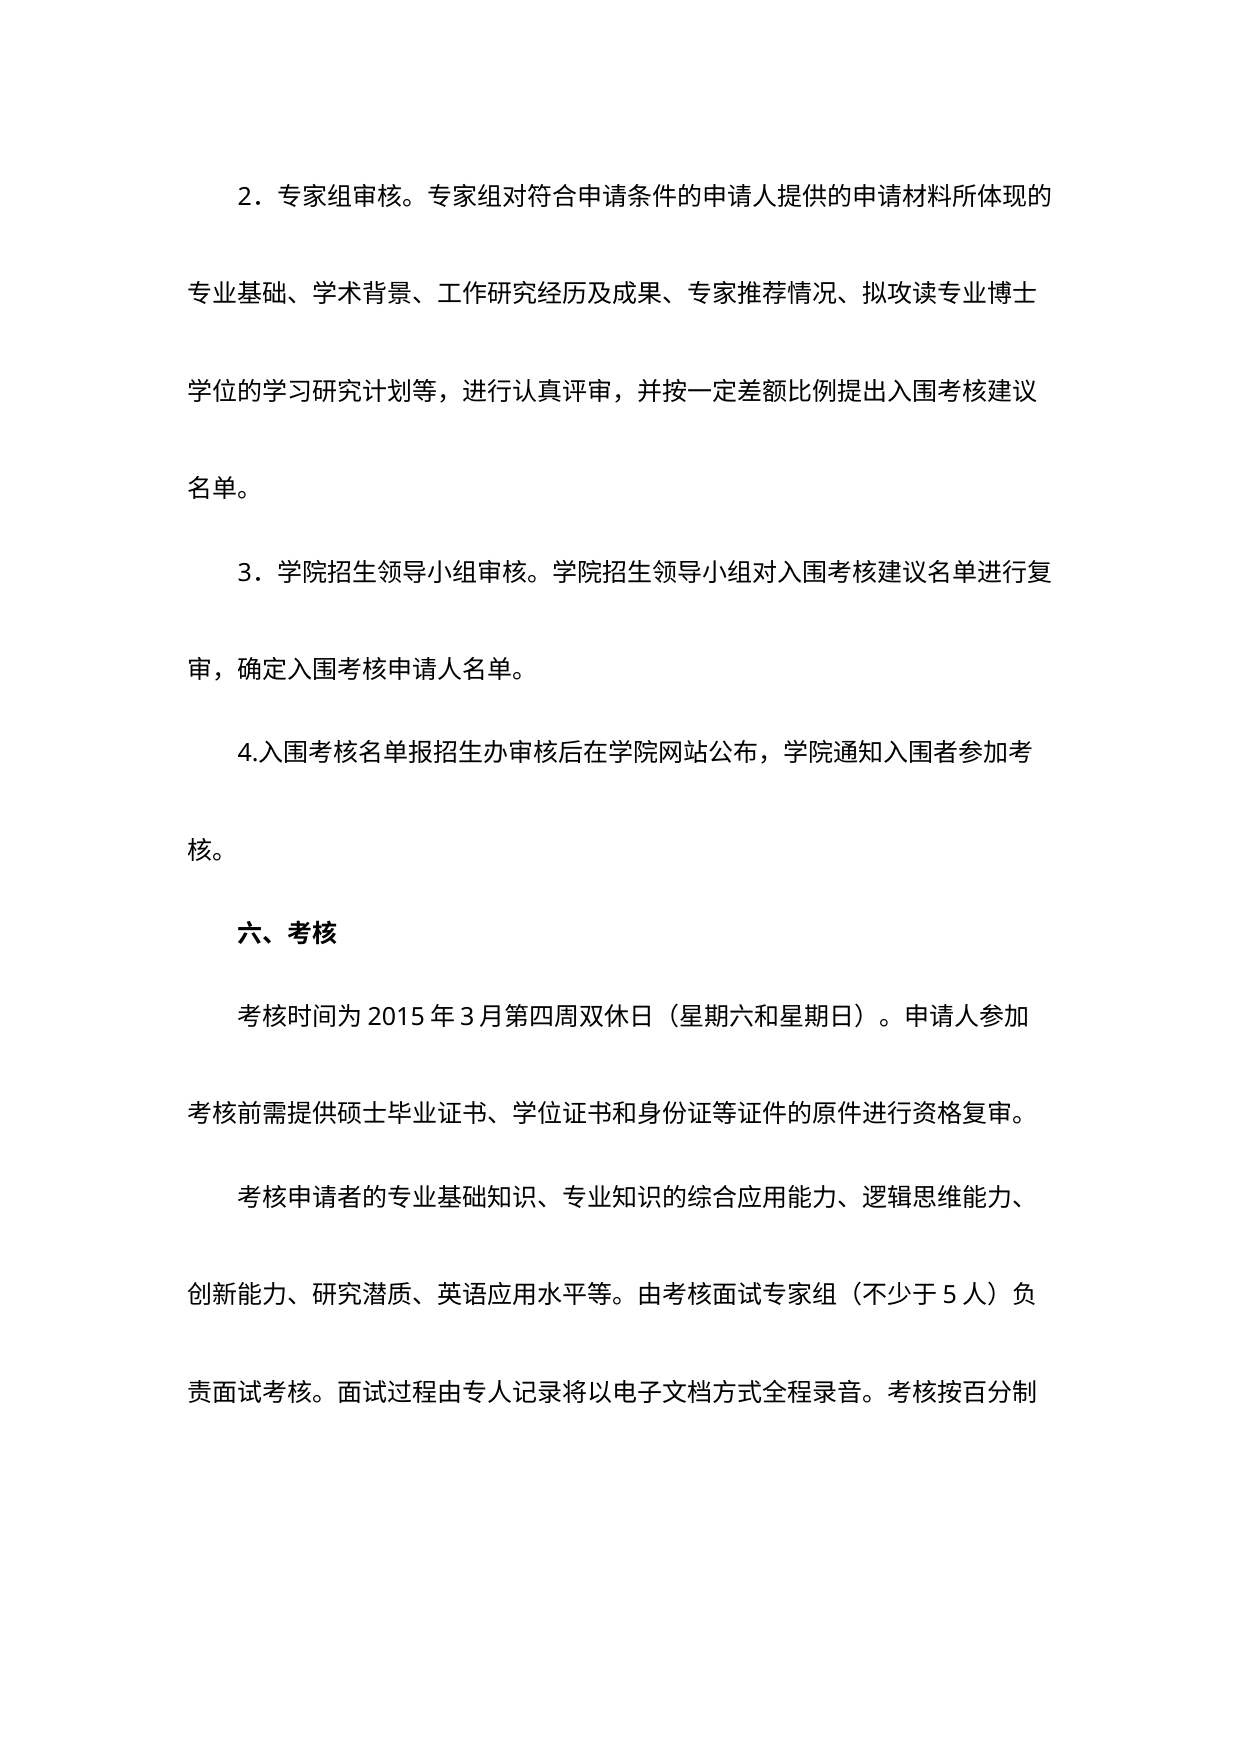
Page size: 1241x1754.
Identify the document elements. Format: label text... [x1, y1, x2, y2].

text 2．专家组审核。专家组对符合申请条件的申请人提供的申请材料所体现的专业基础、学术背景、工作研究经历及成果、专家推荐情况、拟攻读专业博士学位的学习研究计划等，进行认真评审，并按一定差额比例提出入围考核建议名单。 [187, 162, 1053, 519]
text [187, 1163, 1053, 1423]
text 考核时间为2015年3月第四周双休日（星期六和星期日）。申请人参加考核前需提供硕士毕业证书、学位证书和身份证等证件的原件进行资格复审。 [187, 982, 1053, 1144]
text 4.入围考核名单报招生办审核后在学院网站公布，学院通知入围者参加考核。 [187, 718, 1053, 881]
text 3．学院招生领导小组审核。学院招生领导小组对入围考核建议名单进行复审，确定入围考核申请人名单。 [187, 538, 1053, 700]
text 六、考核 [187, 899, 1053, 964]
